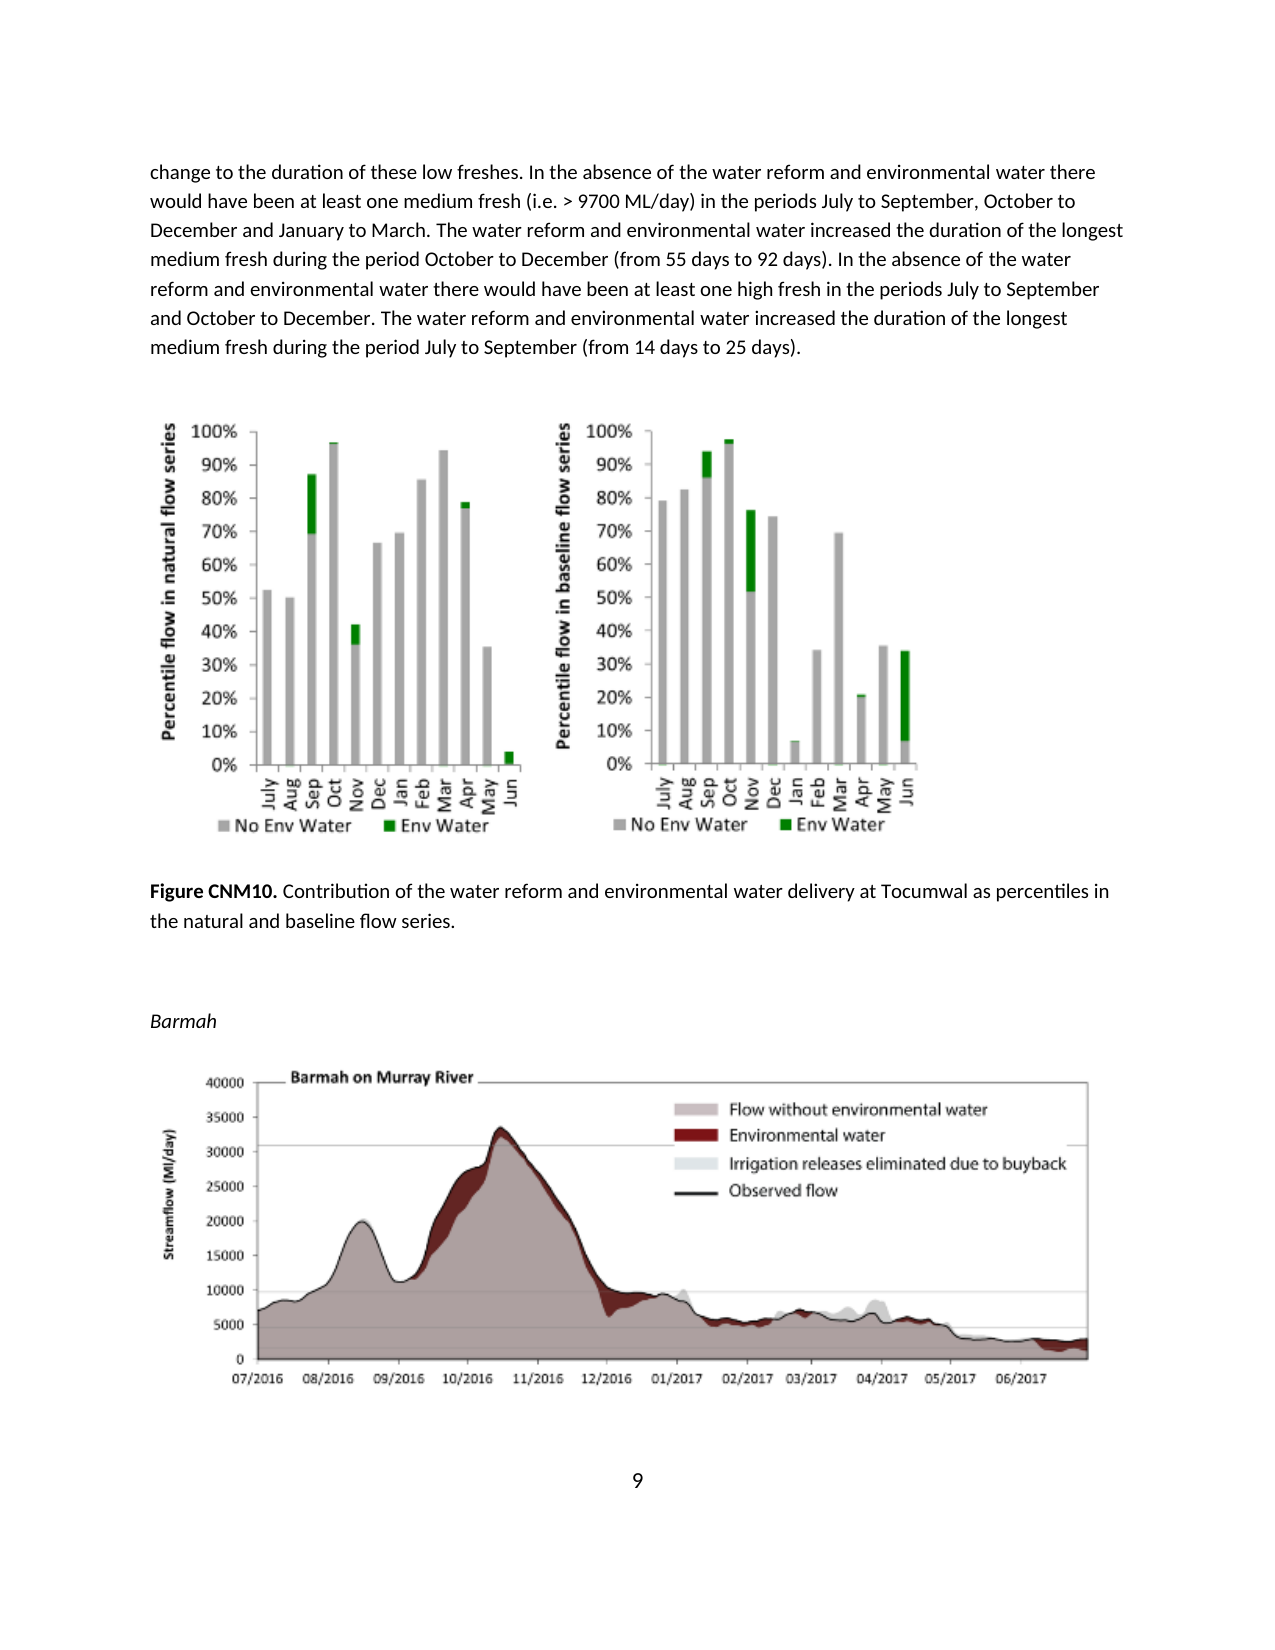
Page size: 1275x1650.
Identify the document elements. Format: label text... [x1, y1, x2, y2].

picture [150, 384, 940, 854]
text Figure CNM10. Contribution of the water reform and environmental water delivery at Tocumwal as percentiles in the natural and baseline flow series. [150, 879, 1125, 933]
text Barmah [150, 1008, 1125, 1033]
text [150, 159, 1125, 359]
picture [150, 1057, 1125, 1404]
